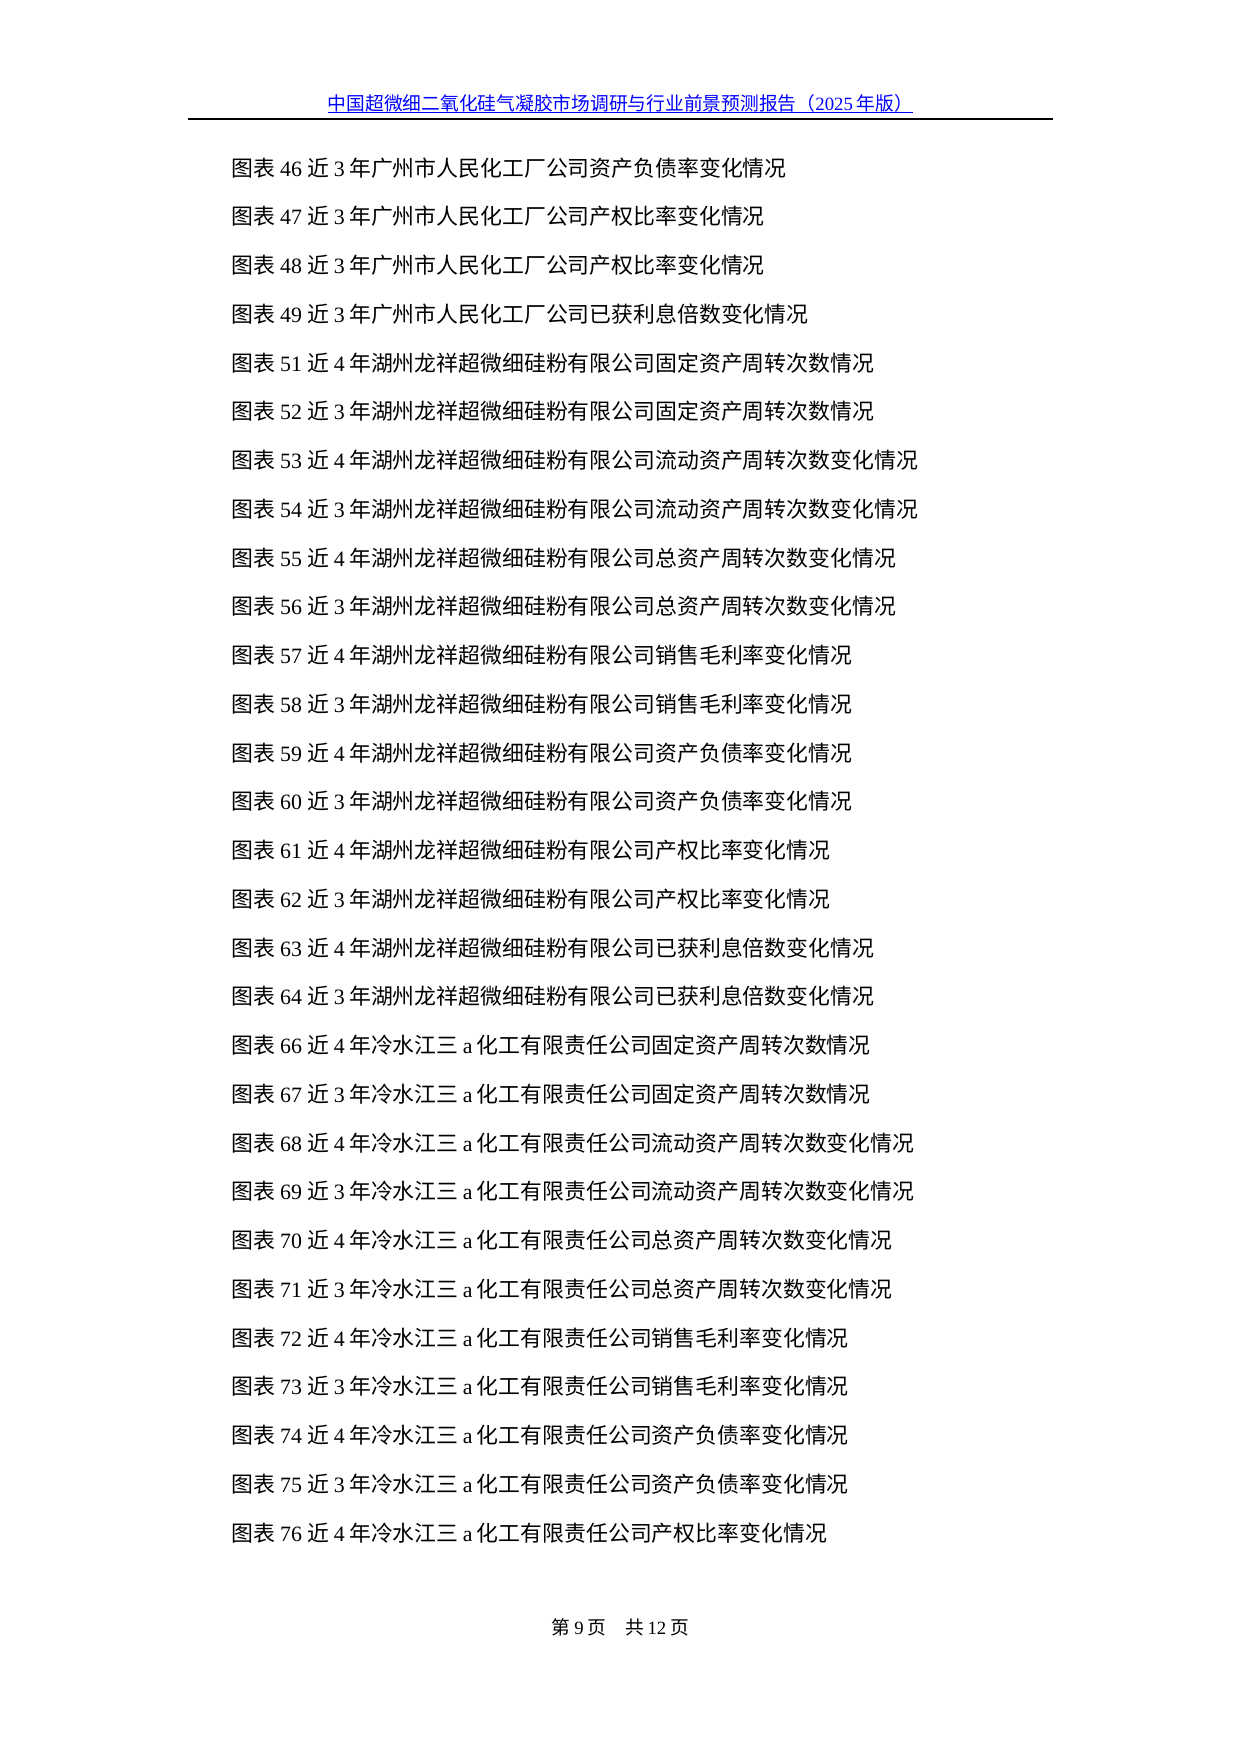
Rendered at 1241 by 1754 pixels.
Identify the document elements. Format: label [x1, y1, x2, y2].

text [187, 150, 1053, 1548]
